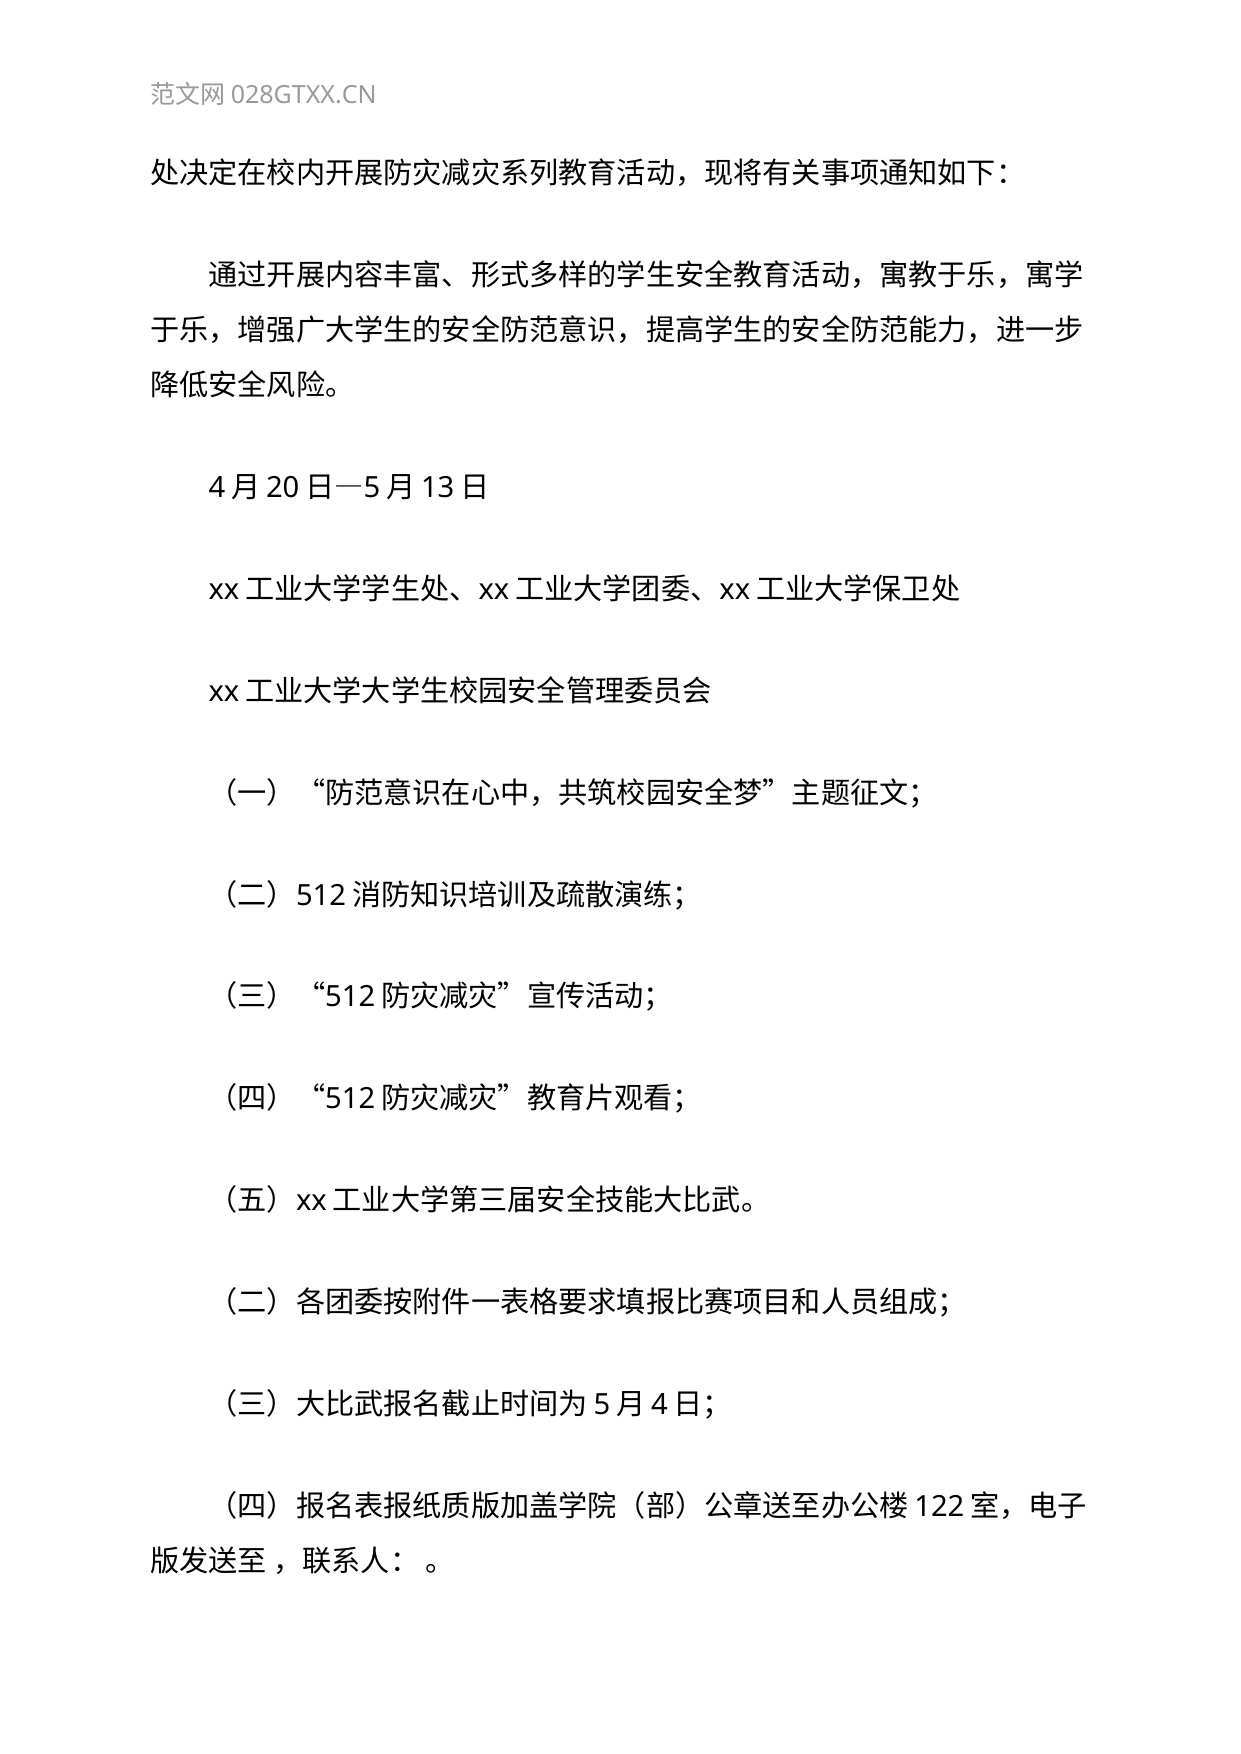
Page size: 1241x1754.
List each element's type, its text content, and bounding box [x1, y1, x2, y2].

text （二）各团委按附件一表格要求填报比赛项目和人员组成； [150, 1279, 1090, 1321]
text （五）xx工业大学第三届安全技能大比武。 [150, 1177, 1090, 1219]
text （二）512消防知识培训及疏散演练； [150, 871, 1090, 913]
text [150, 150, 1090, 192]
text 通过开展内容丰富、形式多样的学生安全教育活动，寓教于乐，寓学于乐，增强广大学生的安全防范意识，提高学生的安全防范能力，进一步降低安全风险。 [150, 252, 1090, 404]
text （三）大比武报名截止时间为5月4日； [150, 1381, 1090, 1423]
text （四）“512防灾减灾”教育片观看； [150, 1075, 1090, 1117]
text 4月20日―5月13日 [150, 463, 1090, 506]
text xx工业大学大学生校园安全管理委员会 [150, 667, 1090, 710]
text （三）“512防灾减灾”宣传活动； [150, 973, 1090, 1015]
text xx工业大学学生处、xx工业大学团委、xx工业大学保卫处 [150, 565, 1090, 608]
text （四）报名表报纸质版加盖学院（部）公章送至办公楼122室，电子版发送至 ，联系人： 。 [150, 1483, 1090, 1580]
text （一）“防范意识在心中，共筑校园安全梦”主题征文； [150, 769, 1090, 812]
